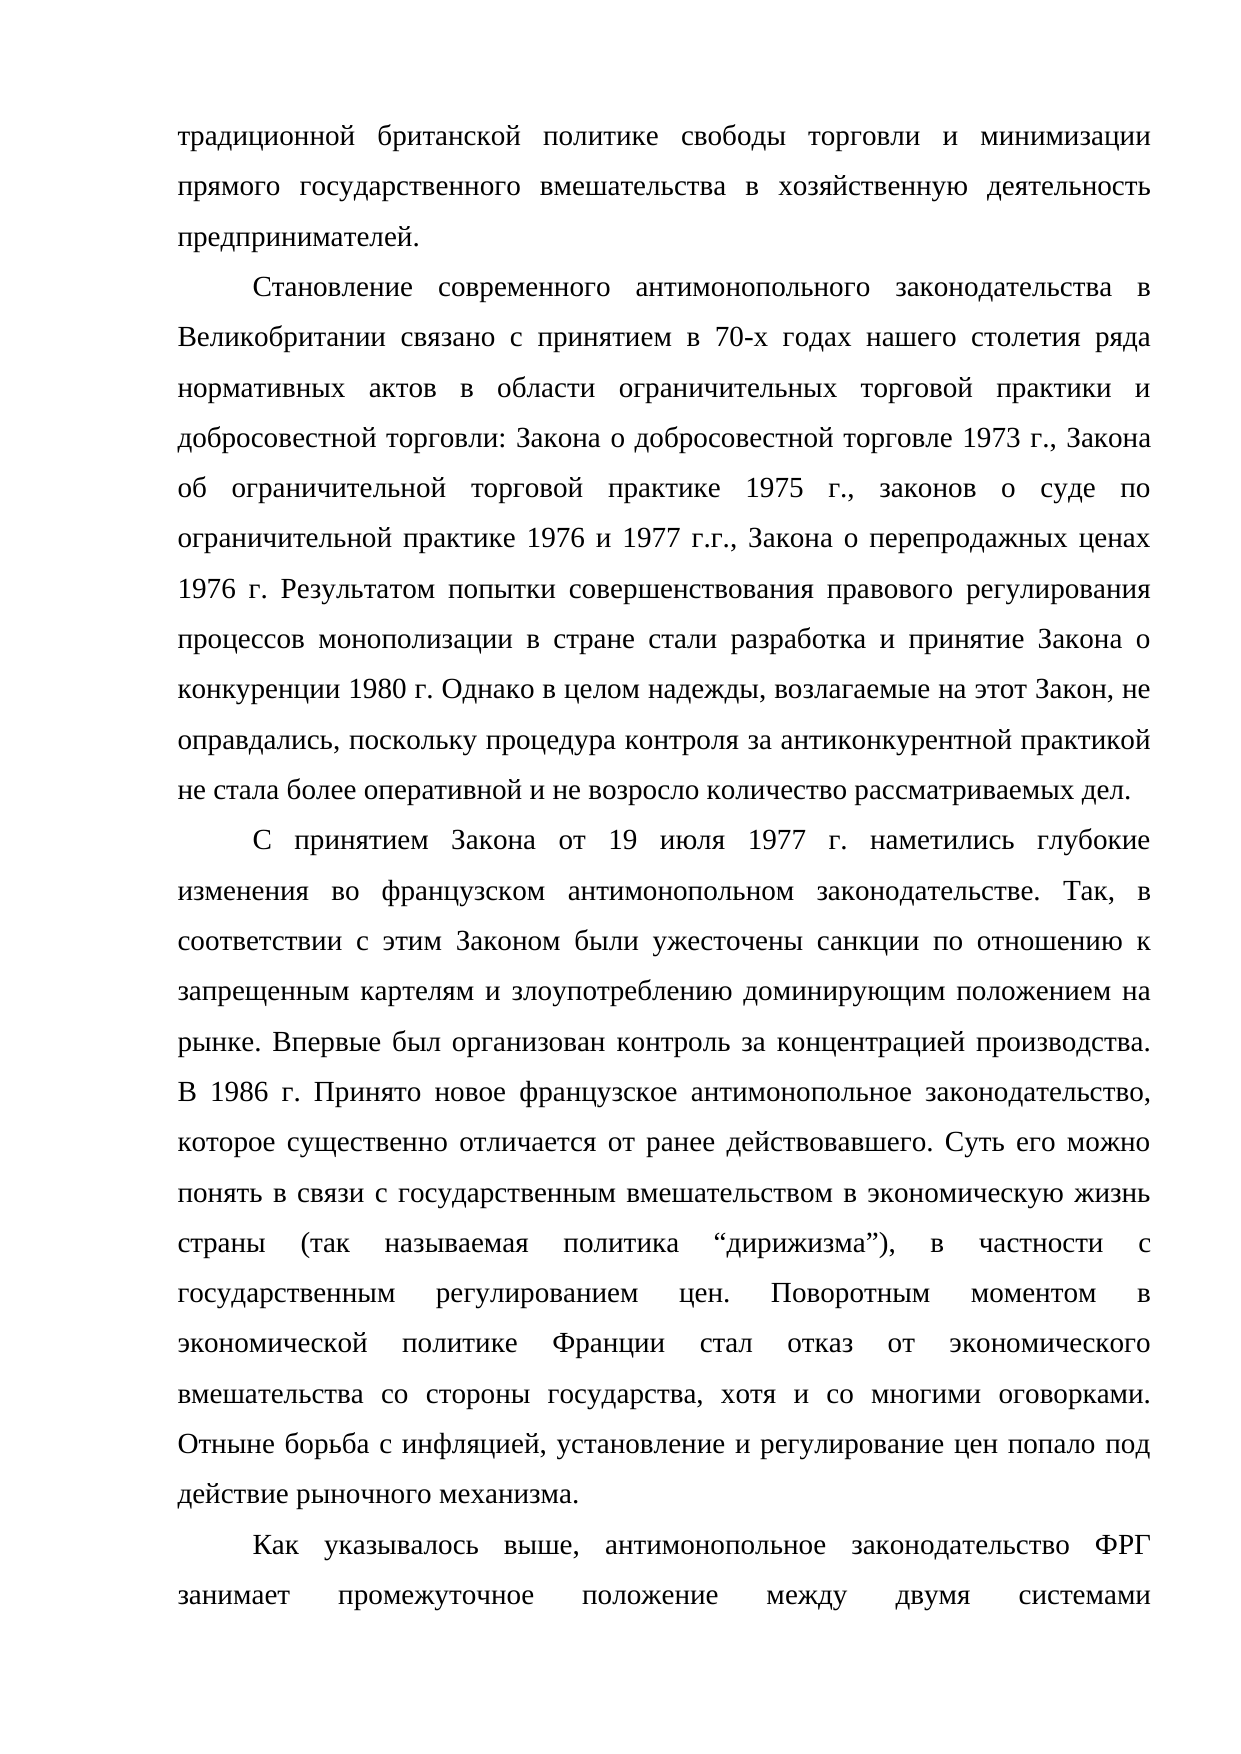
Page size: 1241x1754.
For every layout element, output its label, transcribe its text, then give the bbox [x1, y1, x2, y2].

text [177, 118, 1152, 252]
text Становление современного антимонопольного законодательства в Великобритании связано с принятием в 70-х годах нашего столетия ряда нормативных актов в области ограничительных торговой практики и добросовестной торговли: Закона о добросовестной торговле ., Закона об ограничительной торговой практике ., законов о суде по ограничительной практике 1976 и .г., Закона о перепродажных ценах . Результатом попытки совершенствования правового регулирования процессов монополизации в стране стали разработка и принятие Закона о конкуренции . Однако в целом надежды, возлагаемые на этот Закон, не оправдались, поскольку процедура контроля за антиконкурентной практикой не стала более оперативной и не возросло количество рассматриваемых дел. [177, 269, 1152, 806]
text С принятием Закона от 19 июля . наметились глубокие изменения во французском антимонопольном законодательстве. Так, в соответствии с этим Законом были ужесточены санкции по отношению к запрещенным картелям и злоупотреблению доминирующим положением на рынке. Впервые был организован контроль за концентрацией производства. В . Принято новое французское антимонопольное законодательство, которое существенно отличается от ранее действовавшего. Суть его можно понять в связи с государственным вмешательством в экономическую жизнь страны (так называемая политика “дирижизма”), в частности с государственным регулированием цен. Поворотным моментом в экономической политике Франции стал отказ от экономического вмешательства со стороны государства, хотя и со многими оговорками. Отныне борьба с инфляцией, установление и регулирование цен попало под действие рыночного механизма. [177, 822, 1152, 1510]
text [177, 1527, 1152, 1611]
